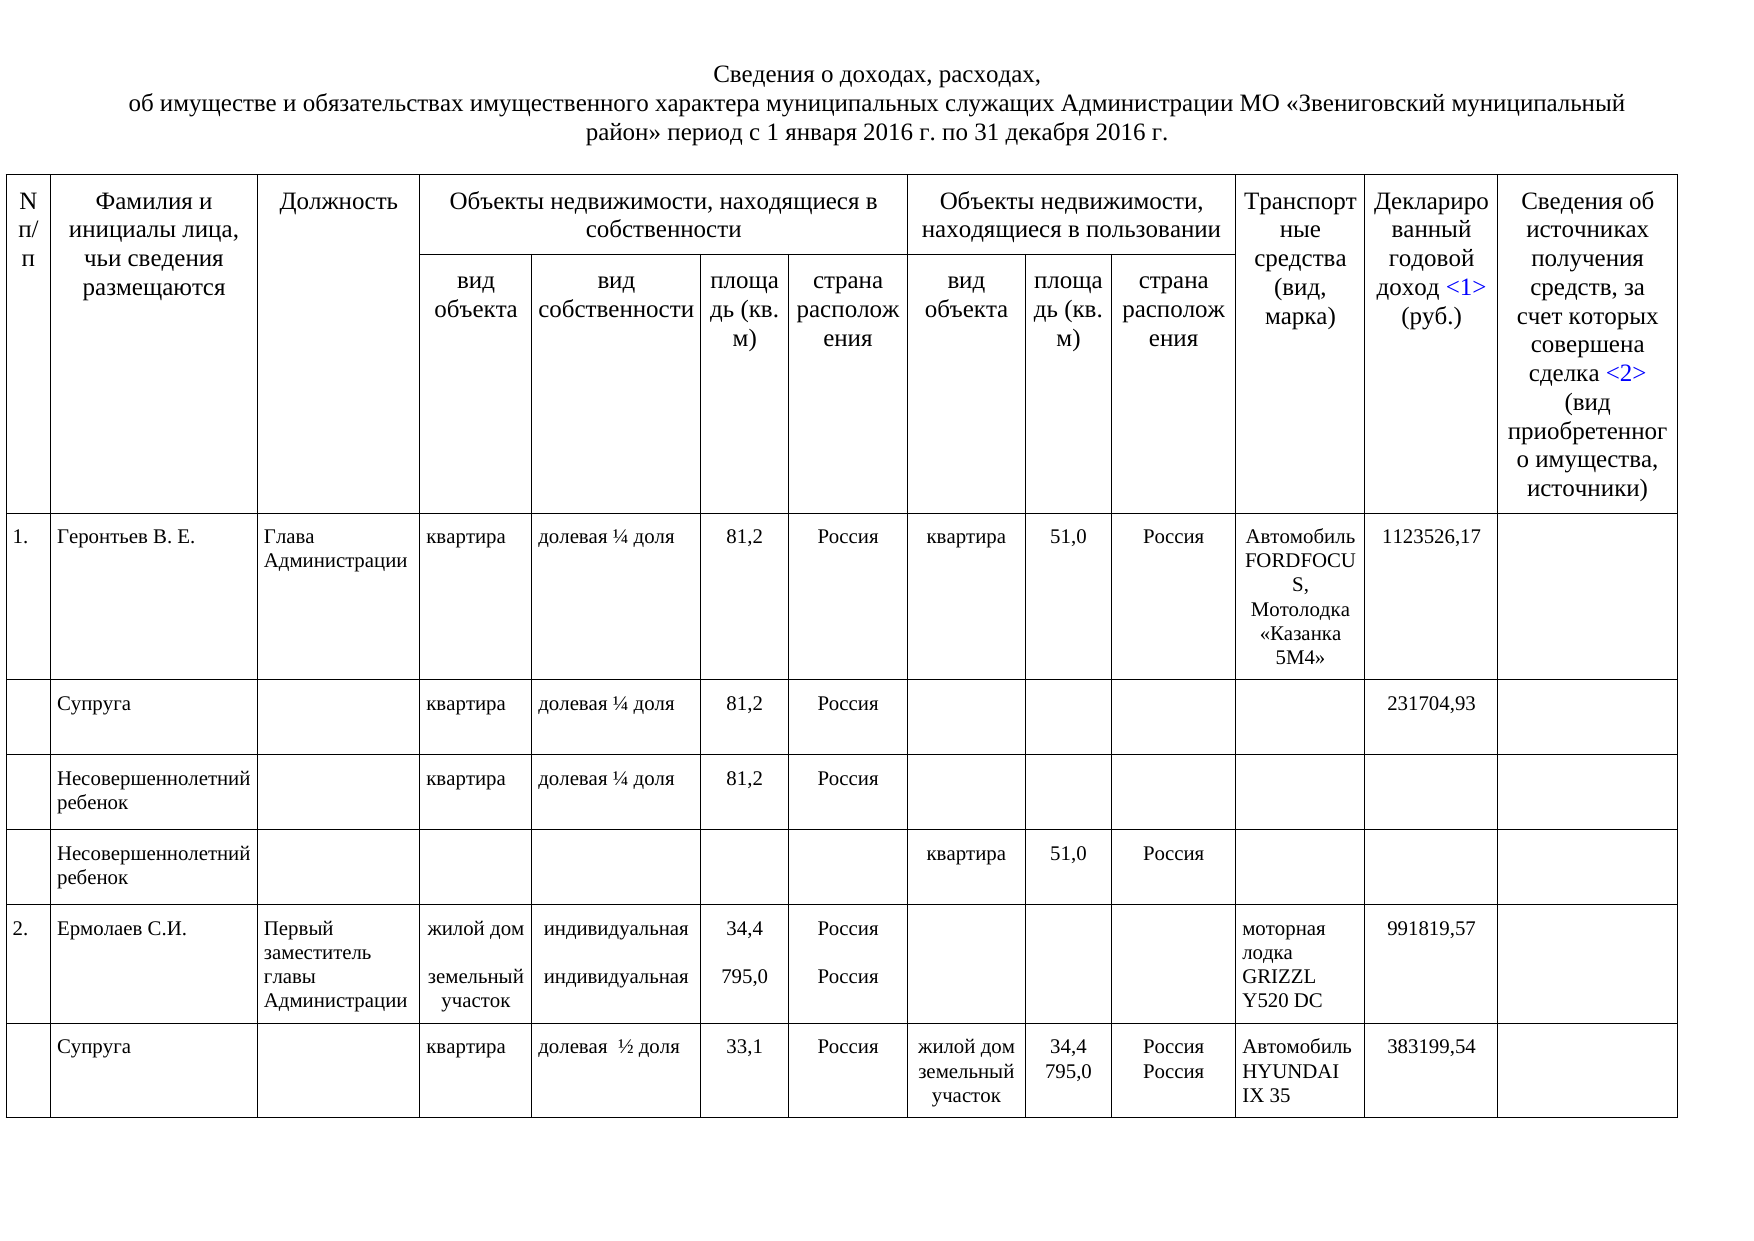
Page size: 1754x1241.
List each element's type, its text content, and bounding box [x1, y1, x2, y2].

table_cell [1236, 755, 1364, 829]
table_cell [420, 830, 531, 904]
table_cell Россия [1112, 830, 1235, 904]
table_cell 51,0 [1026, 830, 1111, 904]
table_cell 51,0 [1026, 514, 1111, 679]
table_cell [7, 680, 50, 754]
table_cell Глава Администрации [258, 514, 419, 679]
table_cell Ермолаев С.И. [51, 905, 257, 1023]
table_cell Россия Россия [789, 905, 907, 1023]
table_cell [1498, 755, 1677, 829]
table_cell [701, 830, 788, 904]
table_cell [7, 755, 50, 829]
table_cell долевая ¼ доля [532, 755, 700, 829]
table_cell [1498, 830, 1677, 904]
table_cell [789, 830, 907, 904]
table_cell Россия [1112, 514, 1235, 679]
table_cell жилой дом земельный участок [420, 905, 531, 1023]
table_cell квартира [420, 1024, 531, 1117]
table_header Транспортные средства (вид, марка) [1236, 175, 1364, 513]
table_cell квартира [908, 830, 1025, 904]
table_cell 81,2 [701, 755, 788, 829]
table_cell вид объекта [908, 255, 1025, 513]
table_cell [908, 680, 1025, 754]
table_cell Геронтьев В. Е. [51, 514, 257, 679]
table_cell Россия [789, 514, 907, 679]
table_cell 34,4 795,0 [701, 905, 788, 1023]
table_header Объекты недвижимости, находящиеся в собственности [420, 175, 907, 254]
table_cell квартира [420, 680, 531, 754]
table_cell [1112, 755, 1235, 829]
table_cell Автомобиль FORDFOCUS, Мотолодка «Казанка 5М4» [1236, 514, 1364, 679]
table_cell страна расположения [1112, 255, 1235, 513]
table_header Сведения об источниках получения средств, за счет которых совершена сделка <2> (вид приобретенного имущества, источники) [1498, 175, 1677, 513]
text Сведения о доходах, расходах, [118, 59, 1636, 88]
table_cell Супруга [51, 1024, 257, 1117]
table_cell Россия [789, 755, 907, 829]
table_cell площадь (кв. м) [1026, 255, 1111, 513]
table_cell [1498, 680, 1677, 754]
table_cell 1. [7, 514, 50, 679]
table_cell квартира [908, 514, 1025, 679]
table_cell 33,1 [701, 1024, 788, 1117]
table_cell [1498, 1024, 1677, 1117]
table_cell страна расположения [789, 255, 907, 513]
table_cell [258, 830, 419, 904]
table_cell 81,2 [701, 680, 788, 754]
table_cell [1112, 905, 1235, 1023]
table_header Объекты недвижимости, находящиеся в пользовании [908, 175, 1235, 254]
table_cell долевая ½ доля [532, 1024, 700, 1117]
table_cell Первый заместитель главы Администрации [258, 905, 419, 1023]
table_cell [7, 1024, 50, 1117]
table_cell [7, 830, 50, 904]
table_cell квартира [420, 514, 531, 679]
table_cell вид собственности [532, 255, 700, 513]
table_cell Супруга [51, 680, 257, 754]
table_cell Несовершеннолетний ребенок [51, 830, 257, 904]
table_cell [1365, 830, 1497, 904]
table_cell [1498, 514, 1677, 679]
table_cell [1026, 755, 1111, 829]
table_cell индивидуальная индивидуальная [532, 905, 700, 1023]
table_header N п/п [7, 175, 50, 513]
table_cell 81,2 [701, 514, 788, 679]
table_cell [1026, 905, 1111, 1023]
table_cell [908, 905, 1025, 1023]
table_cell Россия [789, 680, 907, 754]
table_cell 2. [7, 905, 50, 1023]
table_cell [908, 1024, 1025, 1117]
table_cell 1123526,17 [1365, 514, 1497, 679]
table_cell 34,4 795,0 [1026, 1024, 1111, 1117]
table_cell [1026, 680, 1111, 754]
table_cell 383199,54 [1365, 1024, 1497, 1117]
text об имуществе и обязательствах имущественного характера муниципальных служащих Администрации МО «Звениговский муниципальный район» период с 1 января 2016 г. по 31 декабря 2016 г. [118, 88, 1636, 145]
table_cell Автомобиль HYUNDAI IХ 35 [1236, 1024, 1364, 1117]
table_cell 991819,57 [1365, 905, 1497, 1023]
table_cell моторная лодка GRIZZLY520 DC [1236, 905, 1364, 1023]
table_cell [1236, 680, 1364, 754]
table_cell [1365, 755, 1497, 829]
table_cell [258, 1024, 419, 1117]
table_cell [258, 680, 419, 754]
table_cell Россия Россия [1112, 1024, 1235, 1117]
table_cell площадь (кв. м) [701, 255, 788, 513]
table_cell [1236, 830, 1364, 904]
table_cell [908, 755, 1025, 829]
table_cell долевая ¼ доля [532, 680, 700, 754]
table_cell вид объекта [420, 255, 531, 513]
table_cell [1498, 905, 1677, 1023]
table_cell [258, 755, 419, 829]
table_cell [1112, 680, 1235, 754]
table_cell квартира [420, 755, 531, 829]
table_header Должность [258, 175, 419, 513]
table_cell [532, 830, 700, 904]
table_cell долевая ¼ доля [532, 514, 700, 679]
table_header Фамилия и инициалы лица, чьи сведения размещаются [51, 175, 257, 513]
table_header Декларированный годовой доход <1> (руб.) [1365, 175, 1497, 513]
table_cell 231704,93 [1365, 680, 1497, 754]
table_cell Несовершеннолетний ребенок [51, 755, 257, 829]
table_cell Россия [789, 1024, 907, 1117]
